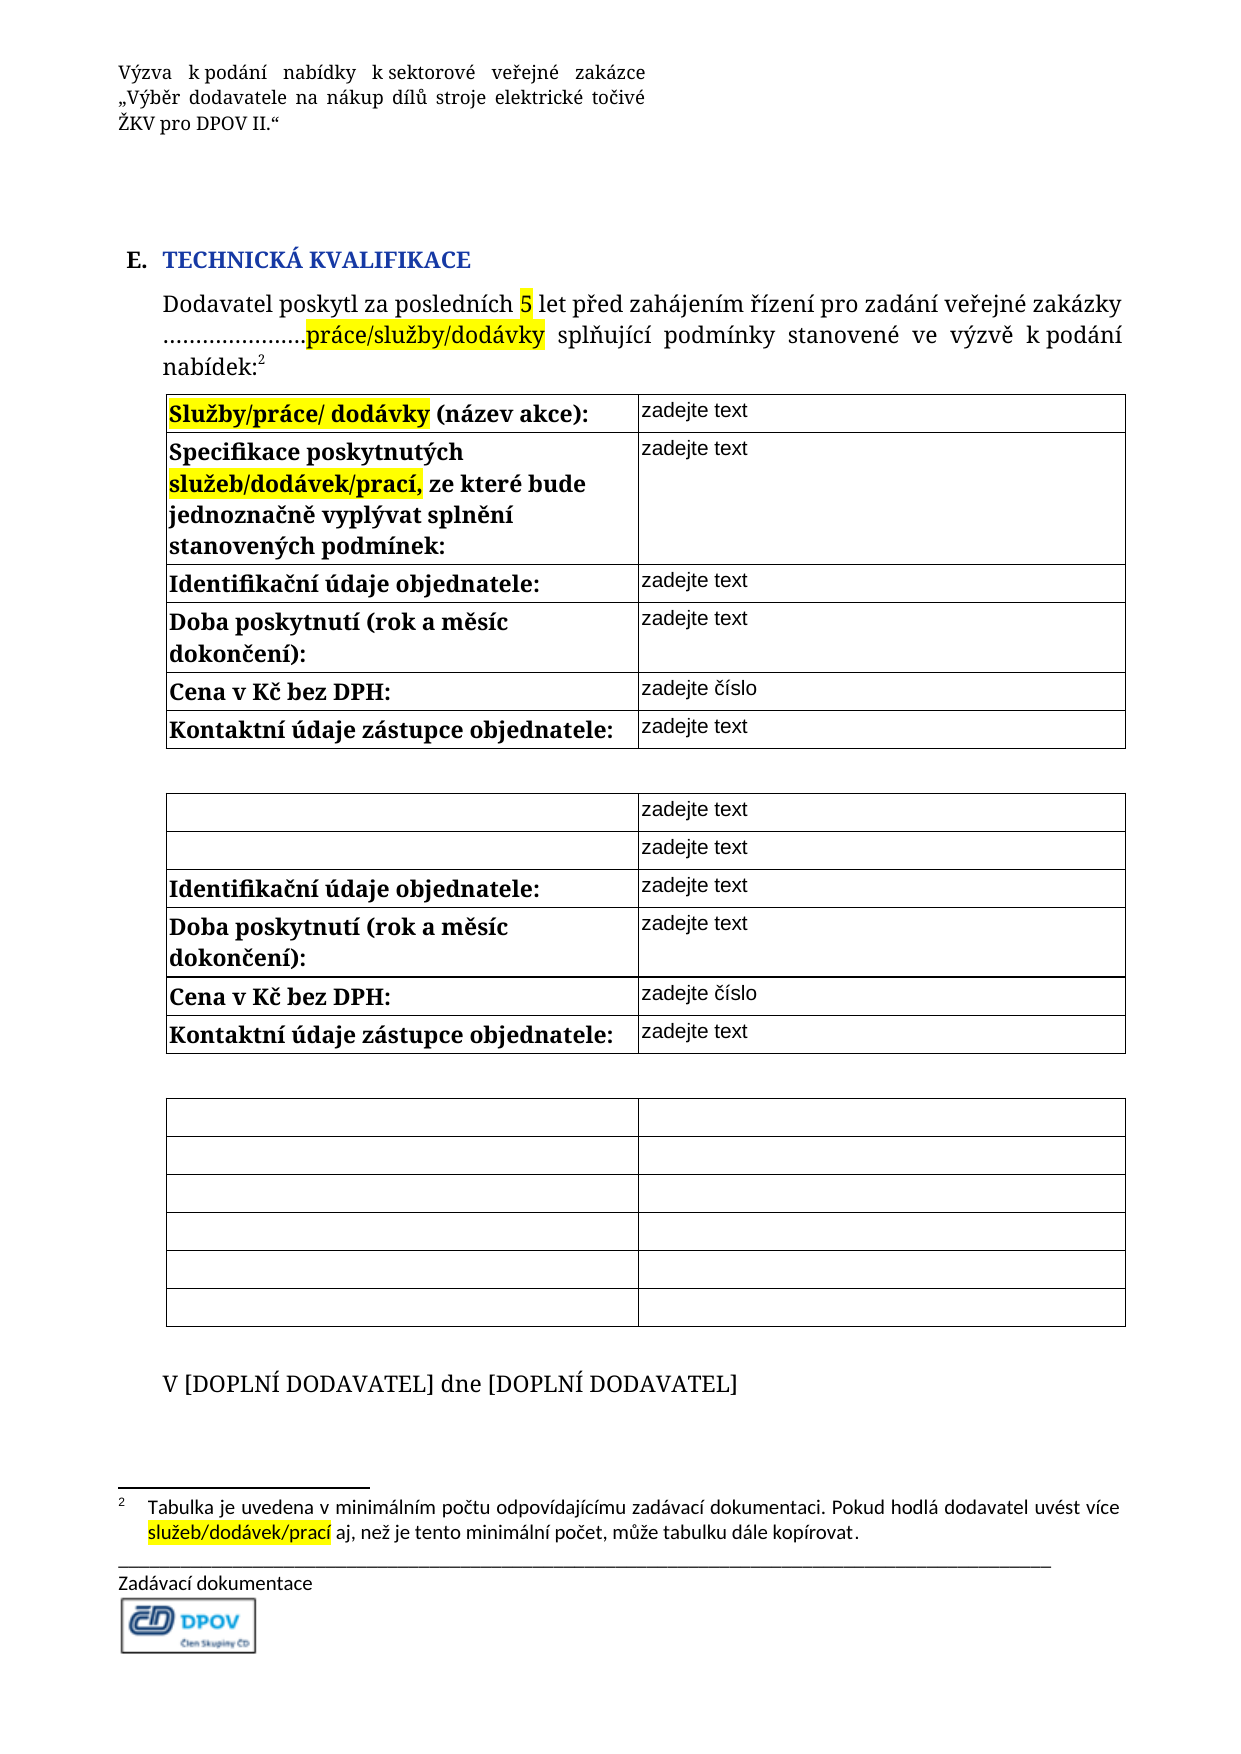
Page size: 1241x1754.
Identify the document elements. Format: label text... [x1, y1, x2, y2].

table_cell Kontaktní údaje zástupce objednatele: [167, 711, 638, 748]
table_cell [167, 1213, 638, 1250]
table_cell [167, 832, 638, 869]
table_cell Identifikační údaje objednatele: [167, 870, 638, 907]
picture [118, 1595, 261, 1657]
table_cell [167, 1289, 638, 1326]
table_cell Kontaktní údaje zástupce objednatele: [167, 1016, 638, 1053]
table_cell Specifikace poskytnutých služeb/dodávek/prací, ze které bude jednoznačně vyplývat splnění stanovených podmínek: [167, 433, 638, 564]
table_header [639, 1099, 1125, 1136]
table_header Služby/práce/ dodávky (název akce): [167, 395, 638, 432]
table_cell Cena v Kč bez DPH: [167, 978, 638, 1014]
table_header [167, 1099, 638, 1136]
table_cell [167, 1175, 638, 1212]
subtitle Technická kvalifikace [148, 244, 1122, 275]
table_cell [167, 1137, 638, 1174]
text Dodavatel poskytl za posledních 5 let před zahájením řízení pro zadání veřejné zakázky ………………….práce/služby/dodávky splňující podmínky stanovené ve výzvě k podání nabídek: [162, 288, 1122, 382]
table_header [167, 794, 638, 831]
table_cell [639, 1289, 1125, 1326]
table_cell [167, 1251, 638, 1288]
table_cell Cena v Kč bez DPH: [167, 673, 638, 710]
table_cell Identifikační údaje objednatele: [167, 565, 638, 602]
text V [DOPLNÍ DODAVATEL] dne [DOPLNÍ DODAVATEL] [118, 1368, 1122, 1400]
table_cell [639, 1137, 1125, 1174]
table_cell Doba poskytnutí (rok a měsíc dokončení): [167, 908, 638, 976]
table_cell [639, 1251, 1125, 1288]
table_cell [639, 1175, 1125, 1212]
table_cell [639, 1213, 1125, 1250]
table_cell Doba poskytnutí (rok a měsíc dokončení): [167, 603, 638, 672]
